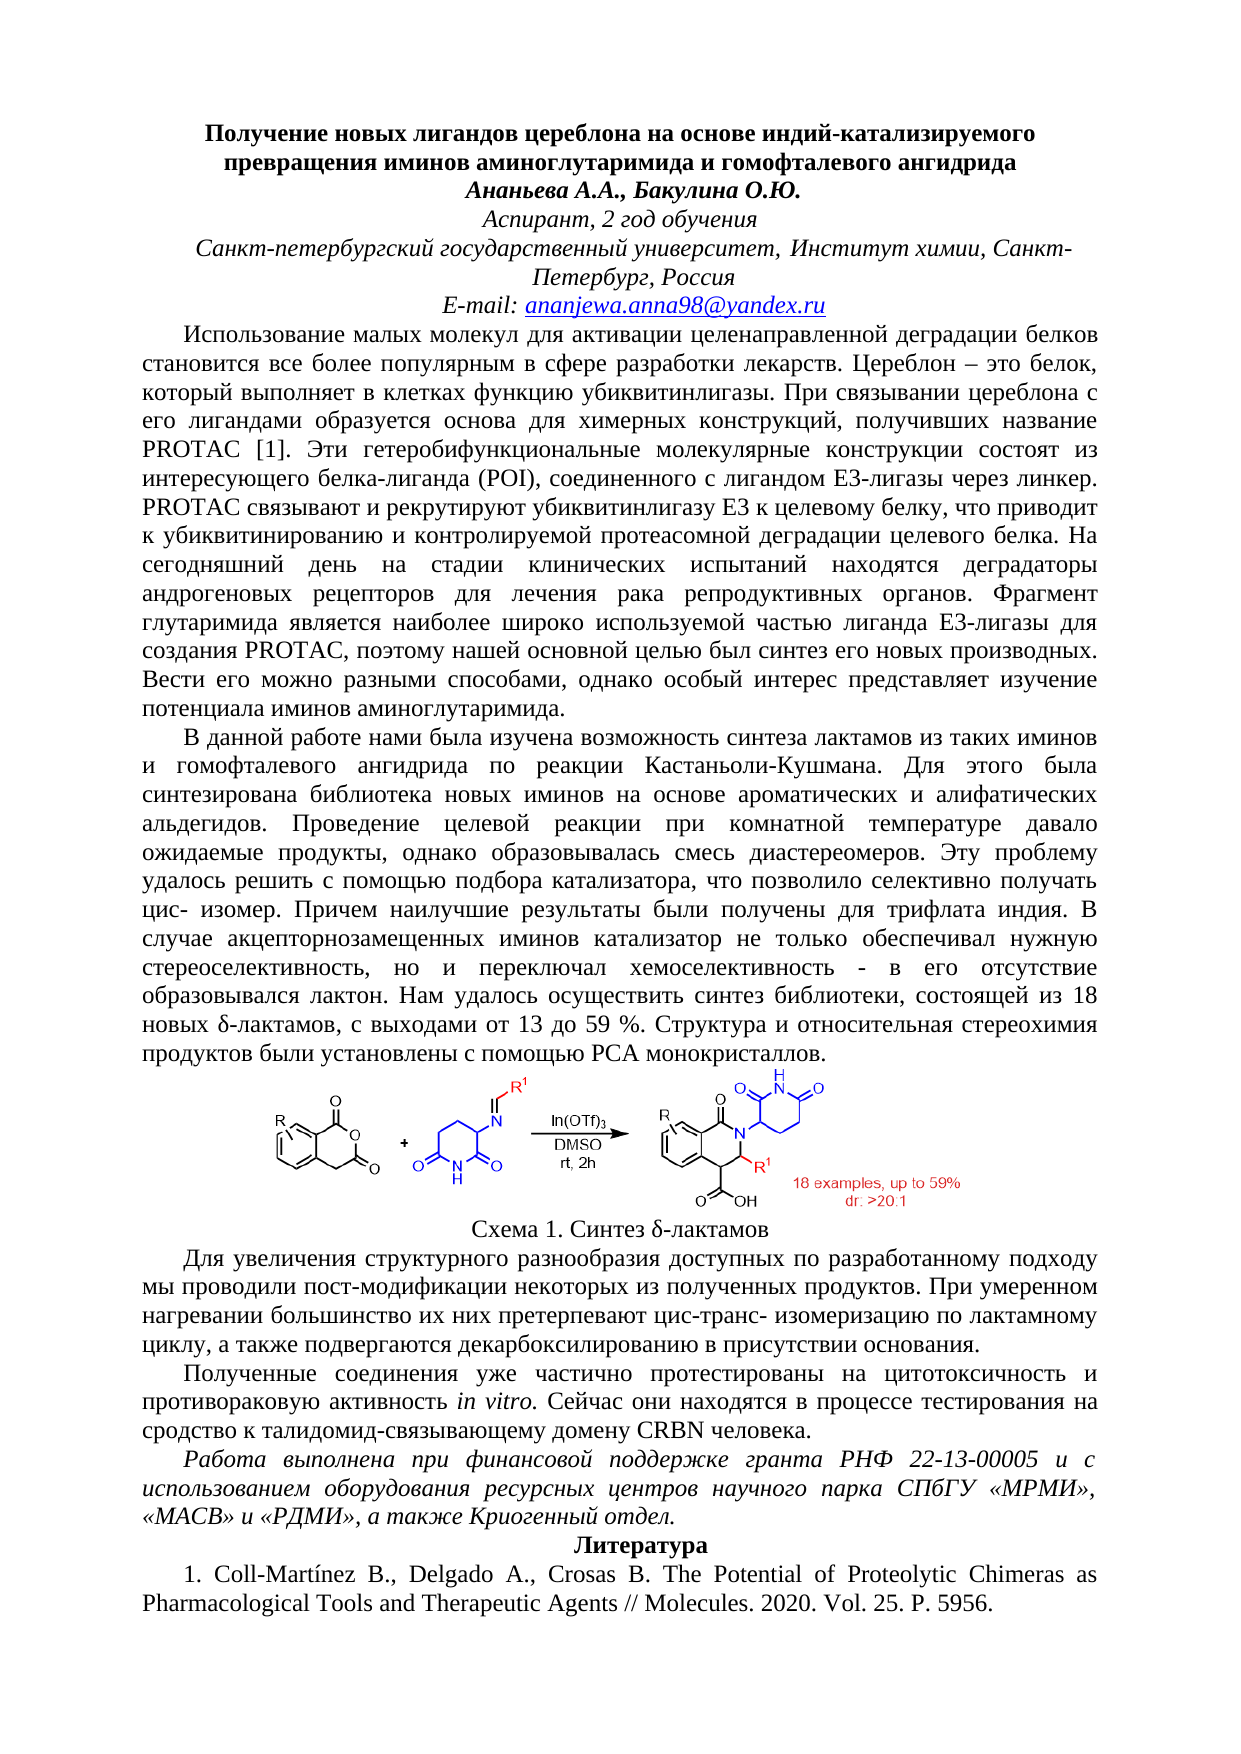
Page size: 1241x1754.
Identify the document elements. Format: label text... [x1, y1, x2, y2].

text 1. Coll-Martínez B., Delgado A., Crosas B. The Potential of Proteolytic Chimeras as Pharmacological Tools and Therapeutic Agents // Molecules. 2020. Vol. 25. P. 5956. [142, 1559, 1098, 1616]
text Аспирант, 2 год обучения [142, 204, 1098, 233]
text Полученные соединения уже частично протестированы на цитотоксичность и противораковую активность in vitro. Сейчас они находятся в процессе тестирования на сродство к талидомид-связывающему домену CRBN человека. [142, 1358, 1098, 1444]
text В данной работе нами была изучена возможность синтеза лактамов из таких иминов и гомофталевого ангидрида по реакции Кастаньоли-Кушмана. Для этого была синтезирована библиотека новых иминов на основе ароматических и алифатических альдегидов. Проведение целевой реакции при комнатной температуре давало ожидаемые продукты, однако образовывалась смесь диастереомеров. Эту проблему удалось решить с помощью подбора катализатора, что позволило селективно получать цис- изомер. Причем наилучшие результаты были получены для трифлата индия. В случае акцепторнозамещенных иминов катализатор не только обеспечивал нужную стереоселективность, но и переключал хемоселективность - в его отсутствие образовывался лактон. Нам удалось осуществить синтез библиотеки, состоящей из 18 новых δ-лактамов, с выходами от 13 до 59 %. Структура и относительная стереохимия продуктов были установлены с помощью РСА монокристаллов. [142, 722, 1098, 1067]
text Литература [142, 1530, 1098, 1559]
text Работа выполнена при финансовой поддержке гранта РНФ 22-13-00005 и с использованием оборудования ресурсных центров научного парка СПбГУ «МРМИ», «МАСВ» и «РДМИ», а также Криогенный отдел. [142, 1444, 1098, 1530]
text E-mail: ananjewa.anna98@yandex.ru [142, 291, 1128, 319]
text Использование малых молекул для активации целенаправленной деградации белков становится все более популярным в сфере разработки лекарств. Цереблон – это белок, который выполняет в клетках функцию убиквитинлигазы. При связывании цереблона с его лигандами образуется основа для химерных конструкций, получивших название PROTAC [1]. Эти гетеробифункциональные молекулярные конструкции состоят из интересующего белка-лиганда (POI), соединенного с лигандом E3-лигазы через линкер. PROTAC связывают и рекрутируют убиквитинлигазу E3 к целевому белку, что приводит к убиквитинированию и контролируемой протеасомной деградации целевого белка. На сегодняшний день на стадии клинических испытаний находятся деградаторы андрогеновых рецепторов для лечения рака репродуктивных органов. Фрагмент глутаримида является наиболее широко используемой частью лиганда Е3-лигазы для создания PROTAC, поэтому нашей основной целью был синтез его новых производных. Вести его можно разными способами, однако особый интерес представляет изучение потенциала иминов аминоглутаримида. [142, 319, 1098, 722]
picture [262, 1068, 979, 1214]
text Для увеличения структурного разнообразия доступных по разработанному подходу мы проводили пост-модификации некоторых из полученных продуктов. При умеренном нагревании большинство их них претерпевают цис-транс- изомеризацию по лактамному циклу, а также подвергаются декарбоксилированию в присутствии основания. [142, 1243, 1098, 1358]
text Получение новых лигандов цереблона на основе индий-катализируемого превращения иминов аминоглутаримида и гомофталевого ангидрида [142, 118, 1098, 176]
text Санкт-петербургский государственный университет, Институт химии, Санкт-Петербург, Россия [142, 233, 1128, 291]
text Ананьева А.А., Бакулина О.Ю. [142, 176, 1128, 204]
